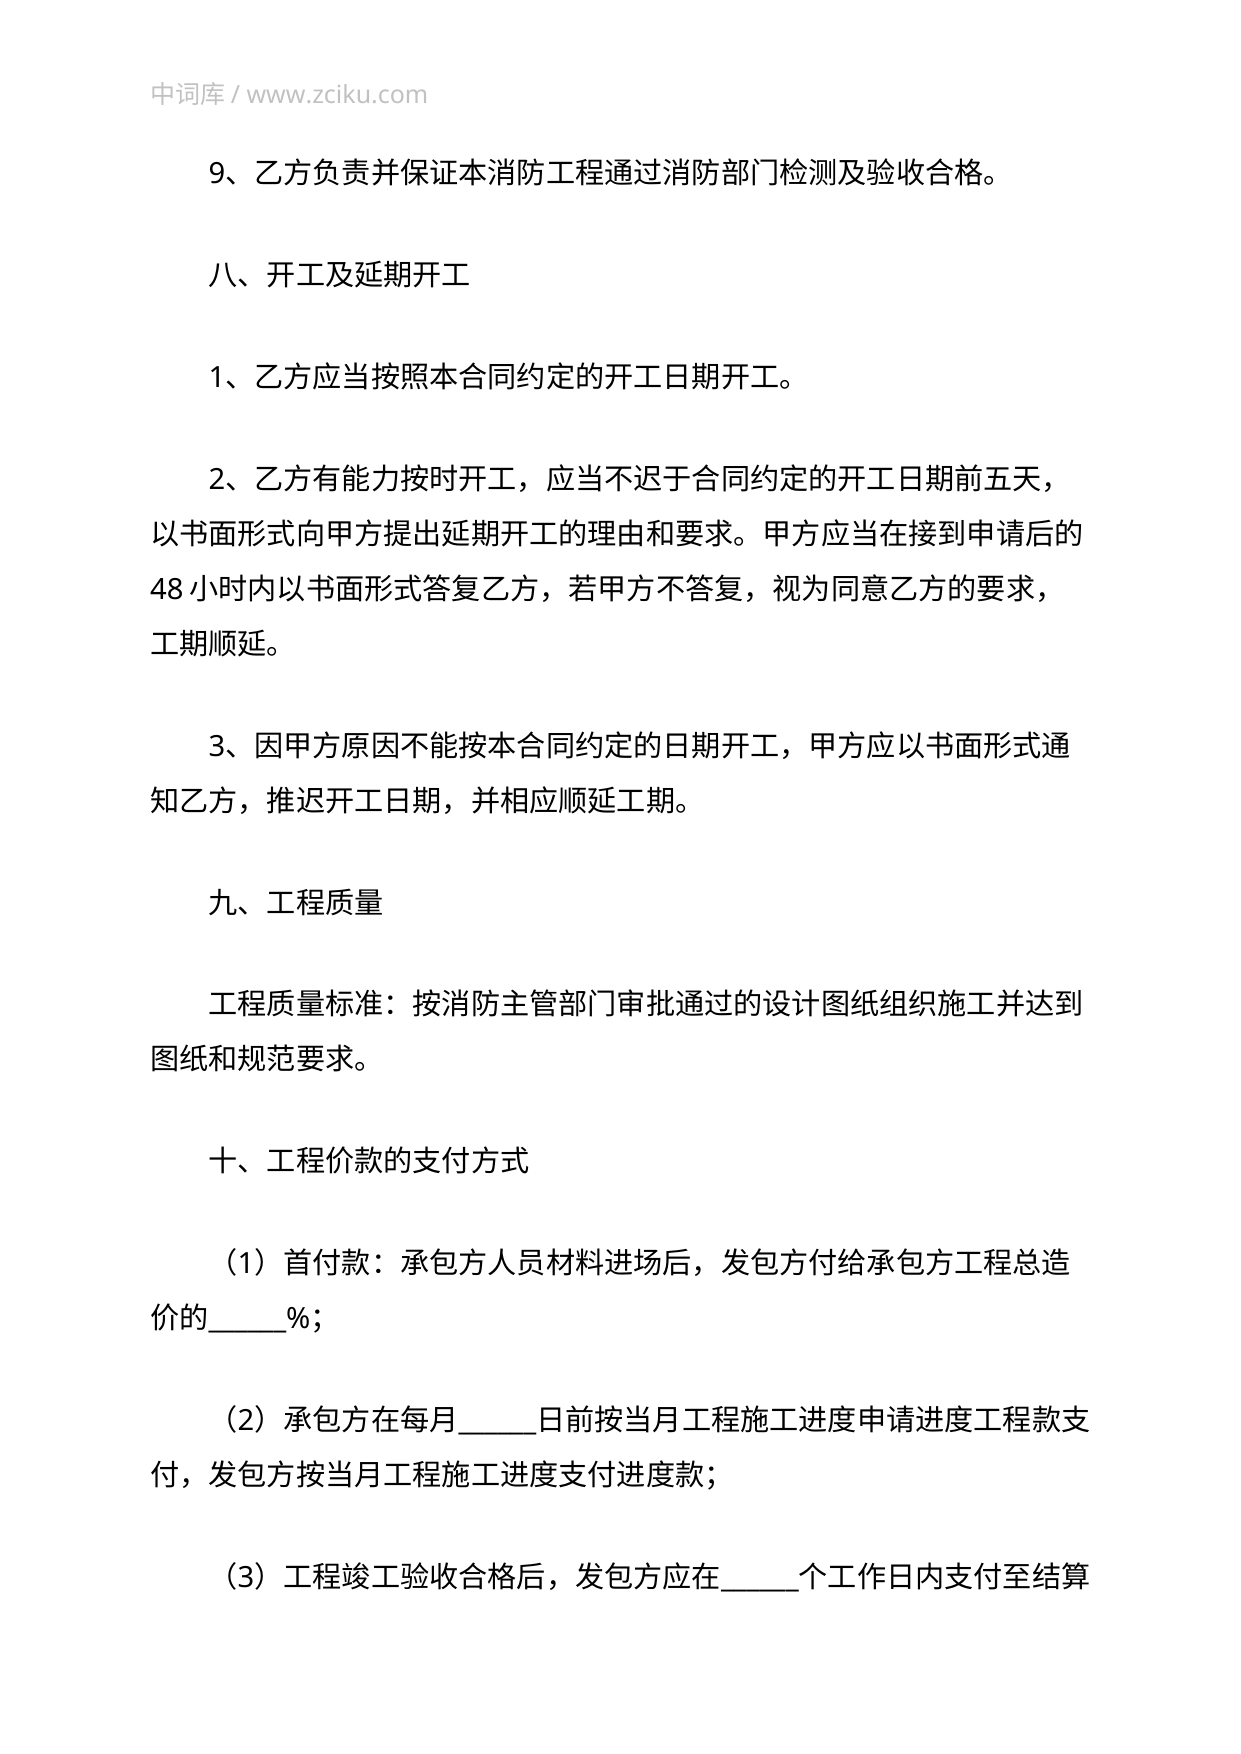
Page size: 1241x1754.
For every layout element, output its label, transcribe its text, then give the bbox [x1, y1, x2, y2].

text 九、工程质量 [150, 879, 1090, 921]
text 十、工程价款的支付方式 [150, 1138, 1090, 1180]
text 八、开工及延期开工 [150, 252, 1090, 294]
text 2、乙方有能力按时开工，应当不迟于合同约定的开工日期前五天，以书面形式向甲方提出延期开工的理由和要求。甲方应当在接到申请后的48小时内以书面形式答复乙方，若甲方不答复，视为同意乙方的要求，工期顺延。 [150, 456, 1090, 663]
text 3、因甲方原因不能按本合同约定的日期开工，甲方应以书面形式通知乙方，推迟开工日期，并相应顺延工期。 [150, 722, 1090, 820]
text （1）首付款：承包方人员材料进场后，发包方付给承包方工程总造价的______%； [150, 1239, 1090, 1337]
text （2）承包方在每月______日前按当月工程施工进度申请进度工程款支付，发包方按当月工程施工进度支付进度款； [150, 1396, 1090, 1494]
text 1、乙方应当按照本合同约定的开工日期开工。 [150, 354, 1090, 396]
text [150, 1553, 1090, 1596]
text 9、乙方负责并保证本消防工程通过消防部门检测及验收合格。 [150, 150, 1090, 192]
text 工程质量标准：按消防主管部门审批通过的设计图纸组织施工并达到图纸和规范要求。 [150, 981, 1090, 1078]
